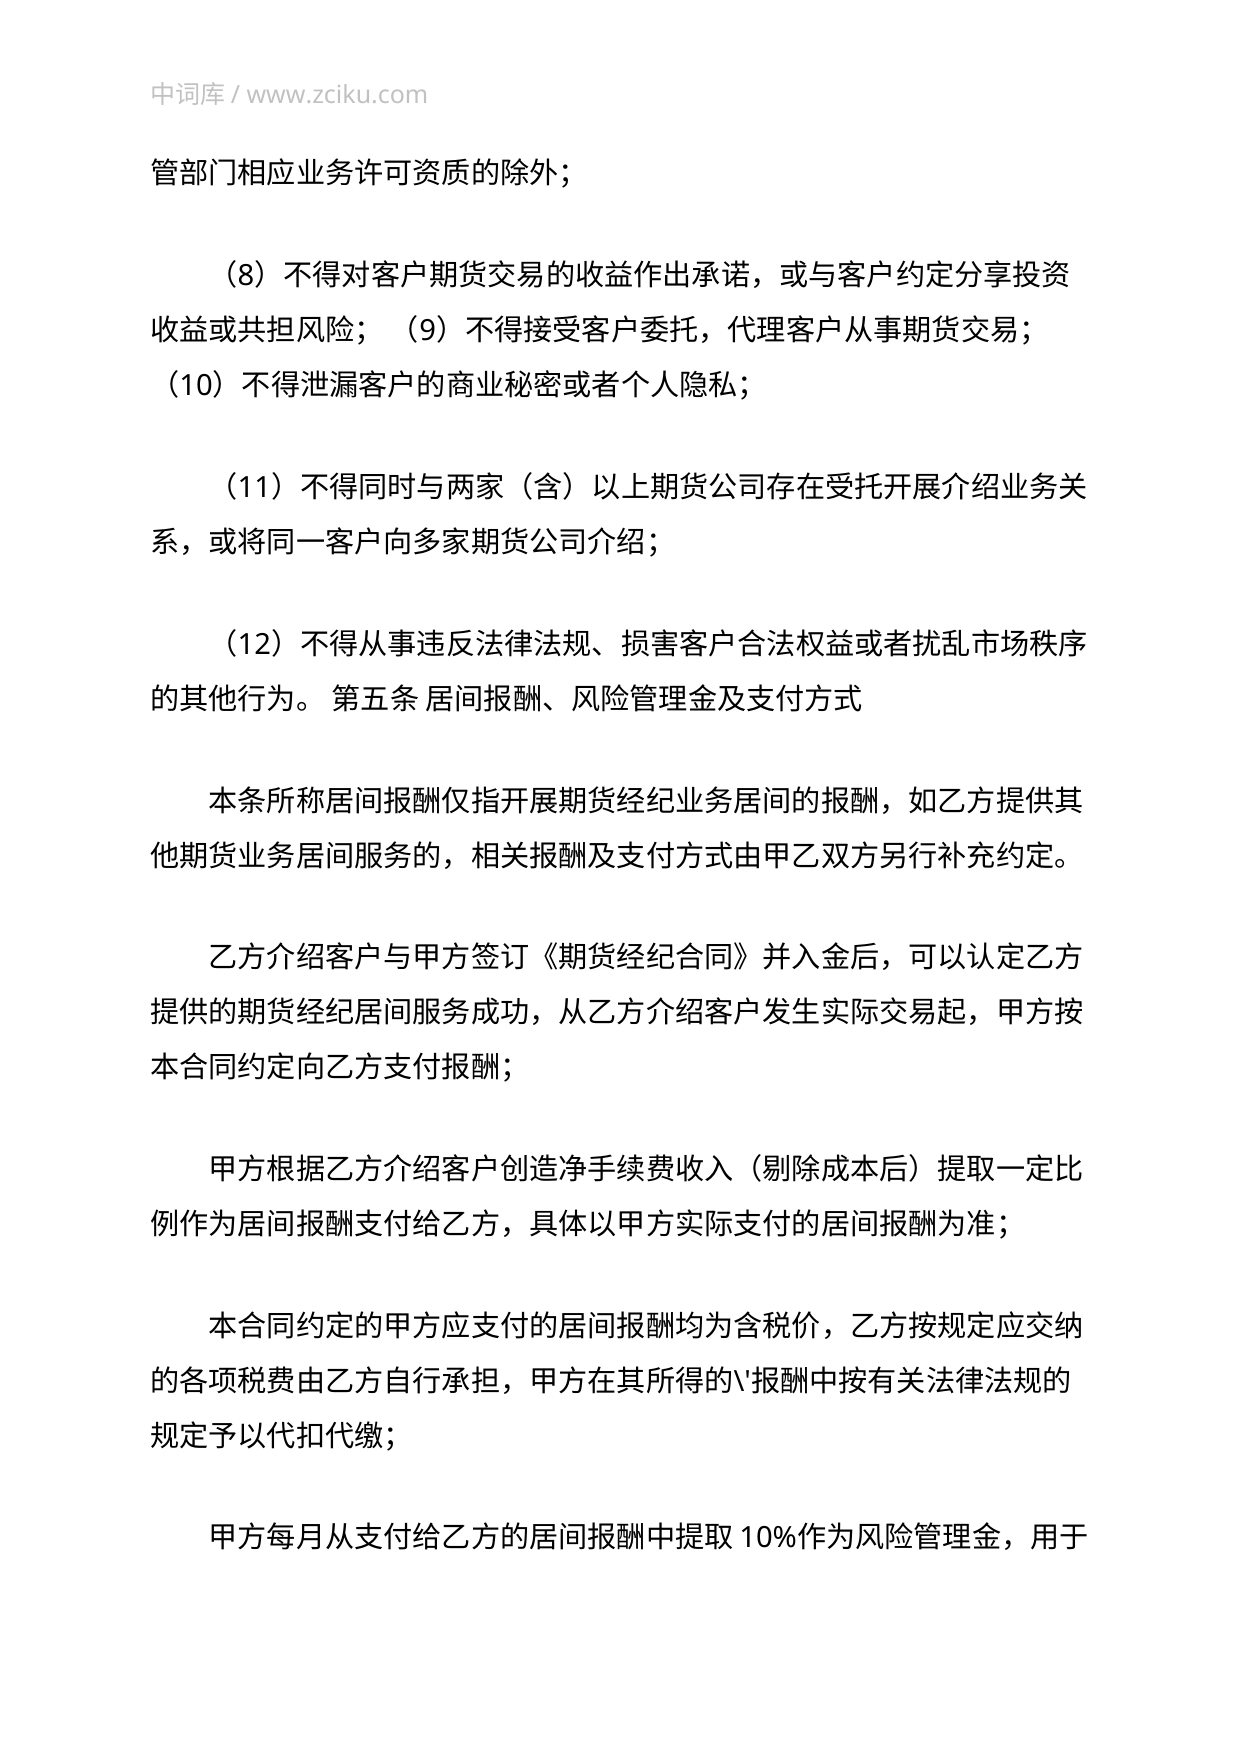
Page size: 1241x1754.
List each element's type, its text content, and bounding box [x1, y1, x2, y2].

text （12）不得从事违反法律法规、损害客户合法权益或者扰乱市场秩序的其他行为。 第五条 居间报酬、风险管理金及支付方式 [150, 621, 1090, 718]
text 甲方根据乙方介绍客户创造净手续费收入（剔除成本后）提取一定比例作为居间报酬支付给乙方，具体以甲方实际支付的居间报酬为准； [150, 1146, 1090, 1243]
text 本合同约定的甲方应支付的居间报酬均为含税价，乙方按规定应交纳的各项税费由乙方自行承担，甲方在其所得的\'报酬中按有关法律法规的规定予以代扣代缴； [150, 1302, 1090, 1454]
text 乙方介绍客户与甲方签订《期货经纪合同》并入金后，可以认定乙方提供的期货经纪居间服务成功，从乙方介绍客户发生实际交易起，甲方按本合同约定向乙方支付报酬； [150, 934, 1090, 1086]
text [150, 1514, 1090, 1556]
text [150, 150, 1090, 192]
text （11）不得同时与两家（含）以上期货公司存在受托开展介绍业务关系，或将同一客户向多家期货公司介绍； [150, 464, 1090, 561]
text （8）不得对客户期货交易的收益作出承诺，或与客户约定分享投资收益或共担风险； （9）不得接受客户委托，代理客户从事期货交易； （10）不得泄漏客户的商业秘密或者个人隐私； [150, 252, 1090, 404]
text 本条所称居间报酬仅指开展期货经纪业务居间的报酬，如乙方提供其他期货业务居间服务的，相关报酬及支付方式由甲乙双方另行补充约定。 [150, 777, 1090, 874]
